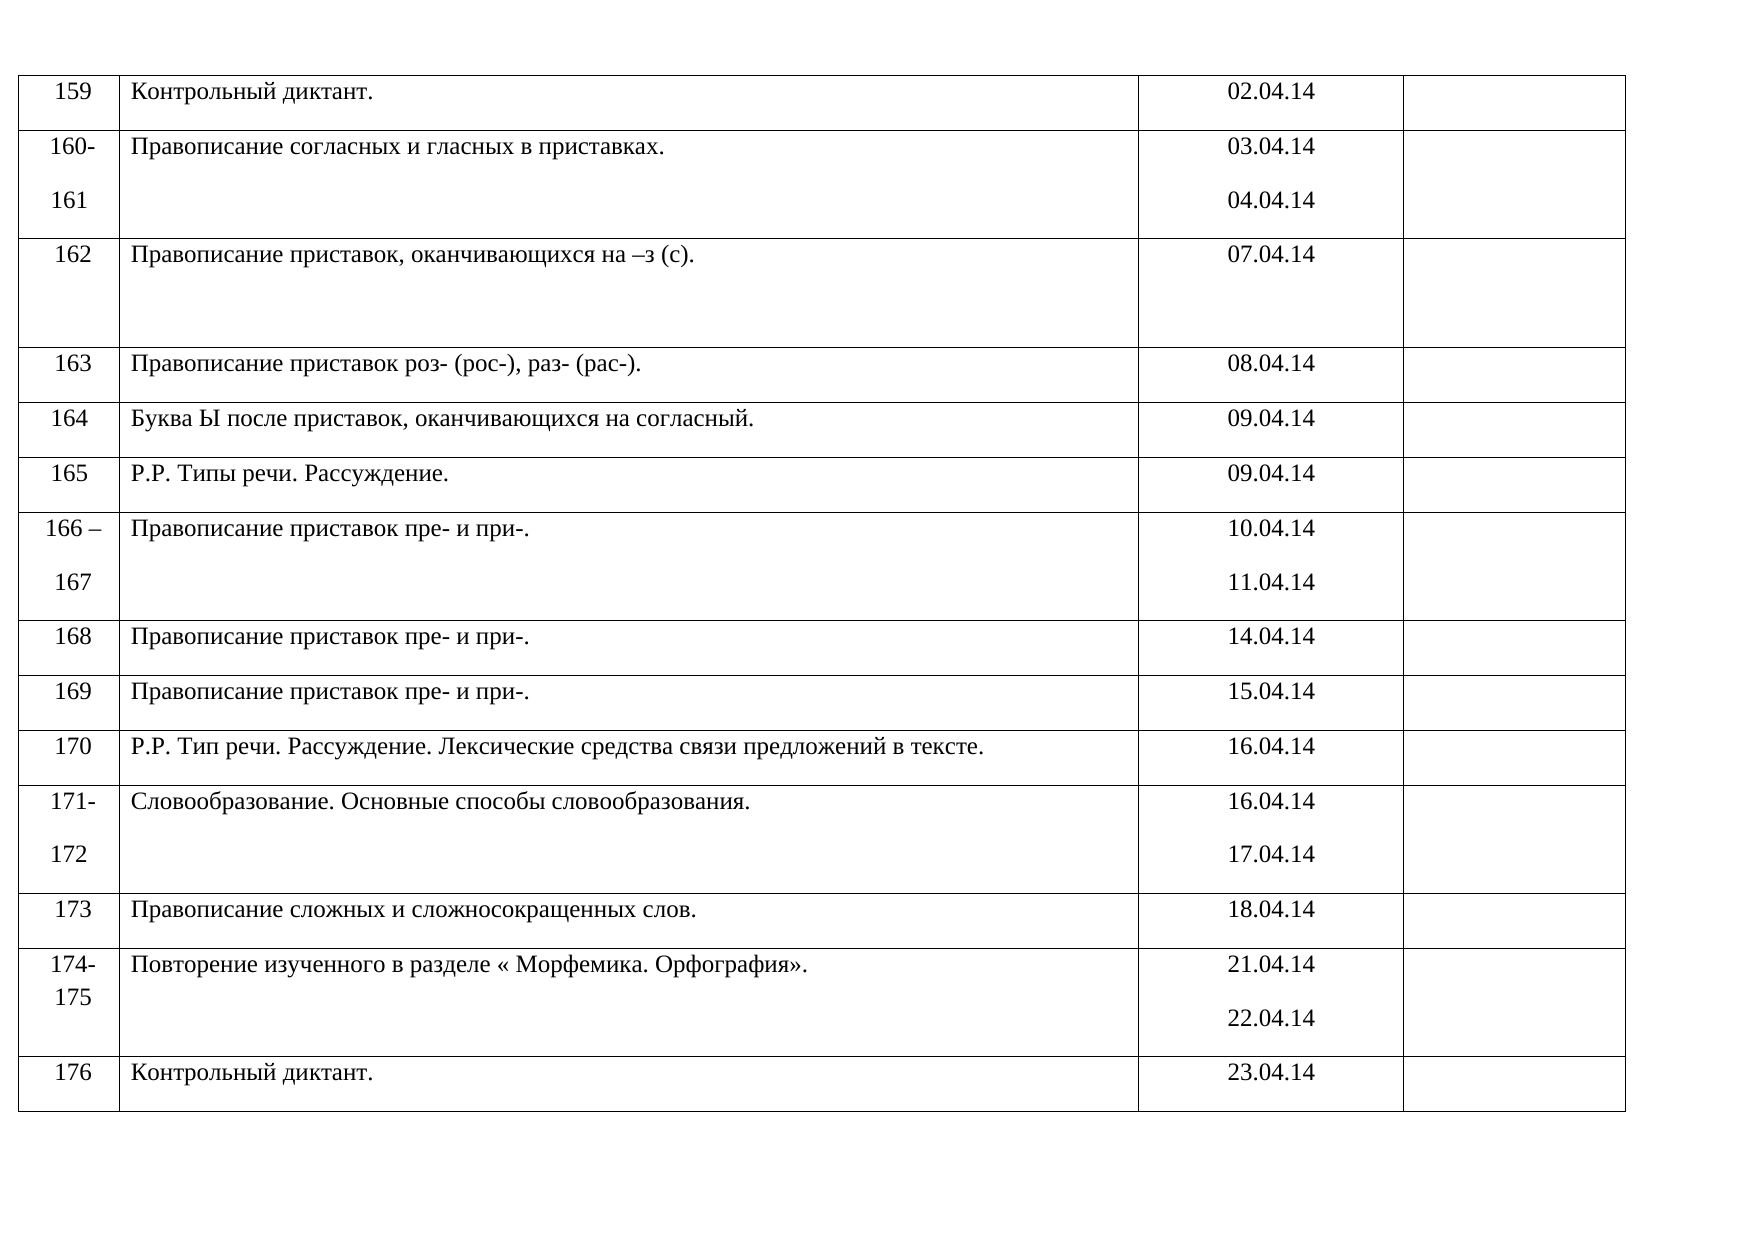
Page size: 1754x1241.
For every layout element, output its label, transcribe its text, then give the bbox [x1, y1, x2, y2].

table_cell 160- 161 [19, 131, 119, 238]
table_cell 159 [19, 76, 119, 130]
table_cell Правописание приставок пре- и при-. [120, 621, 1138, 675]
table_cell [1404, 949, 1625, 1056]
table_cell 176 [19, 1057, 119, 1111]
table_cell [1404, 458, 1625, 512]
table_cell 15.04.14 [1139, 676, 1403, 730]
table_cell [1404, 676, 1625, 730]
table_cell 09.04.14 [1139, 458, 1403, 512]
table_cell [1404, 621, 1625, 675]
table_cell Контрольный диктант. [120, 76, 1138, 130]
table_cell [1404, 348, 1625, 402]
table_cell 21.04.14 22.04.14 [1139, 949, 1403, 1056]
table_cell 02.04.14 [1139, 76, 1403, 130]
table_cell Правописание приставок роз- (рос-), раз- (рас-). [120, 348, 1138, 402]
table_cell 170 [19, 731, 119, 785]
table_cell [1404, 894, 1625, 948]
table_cell 18.04.14 [1139, 894, 1403, 948]
table_cell [1404, 731, 1625, 785]
table_cell 16.04.14 17.04.14 [1139, 786, 1403, 893]
table_cell 163 [19, 348, 119, 402]
table_cell 03.04.14 04.04.14 [1139, 131, 1403, 238]
table_cell 166 – 167 [19, 513, 119, 620]
table_cell 23.04.14 [1139, 1057, 1403, 1111]
table_cell 07.04.14 [1139, 239, 1403, 347]
table_cell [1404, 513, 1625, 620]
table_cell Р.Р. Типы речи. Рассуждение. [120, 458, 1138, 512]
table_cell 165 [19, 458, 119, 512]
table_cell 169 [19, 676, 119, 730]
table_cell [1404, 131, 1625, 238]
table_cell 162 [19, 239, 119, 347]
table_cell Правописание приставок, оканчивающихся на –з (с). [120, 239, 1138, 347]
table_cell 174- 175 [19, 949, 119, 1056]
table_cell Правописание приставок пре- и при-. [120, 676, 1138, 730]
table_cell Словообразование. Основные способы словообразования. [120, 786, 1138, 893]
table_cell Контрольный диктант. [120, 1057, 1138, 1111]
table_cell [1404, 76, 1625, 130]
table_cell Правописание сложных и сложносокращенных слов. [120, 894, 1138, 948]
table_cell 08.04.14 [1139, 348, 1403, 402]
table_cell 14.04.14 [1139, 621, 1403, 675]
table_cell Повторение изученного в разделе « Морфемика. Орфография». [120, 949, 1138, 1056]
table_cell Правописание приставок пре- и при-. [120, 513, 1138, 620]
table_cell 164 [19, 403, 119, 457]
table_cell [1404, 786, 1625, 893]
table_cell 171- 172 [19, 786, 119, 893]
table_cell [1404, 1057, 1625, 1111]
table_cell 16.04.14 [1139, 731, 1403, 785]
table_cell [1404, 403, 1625, 457]
table_cell Р.Р. Тип речи. Рассуждение. Лексические средства связи предложений в тексте. [120, 731, 1138, 785]
table_cell 168 [19, 621, 119, 675]
table_cell Буква Ы после приставок, оканчивающихся на согласный. [120, 403, 1138, 457]
table_cell 09.04.14 [1139, 403, 1403, 457]
table_cell 173 [19, 894, 119, 948]
table_cell 10.04.14 11.04.14 [1139, 513, 1403, 620]
table_cell Правописание согласных и гласных в приставках. [120, 131, 1138, 238]
table_cell [1404, 239, 1625, 347]
